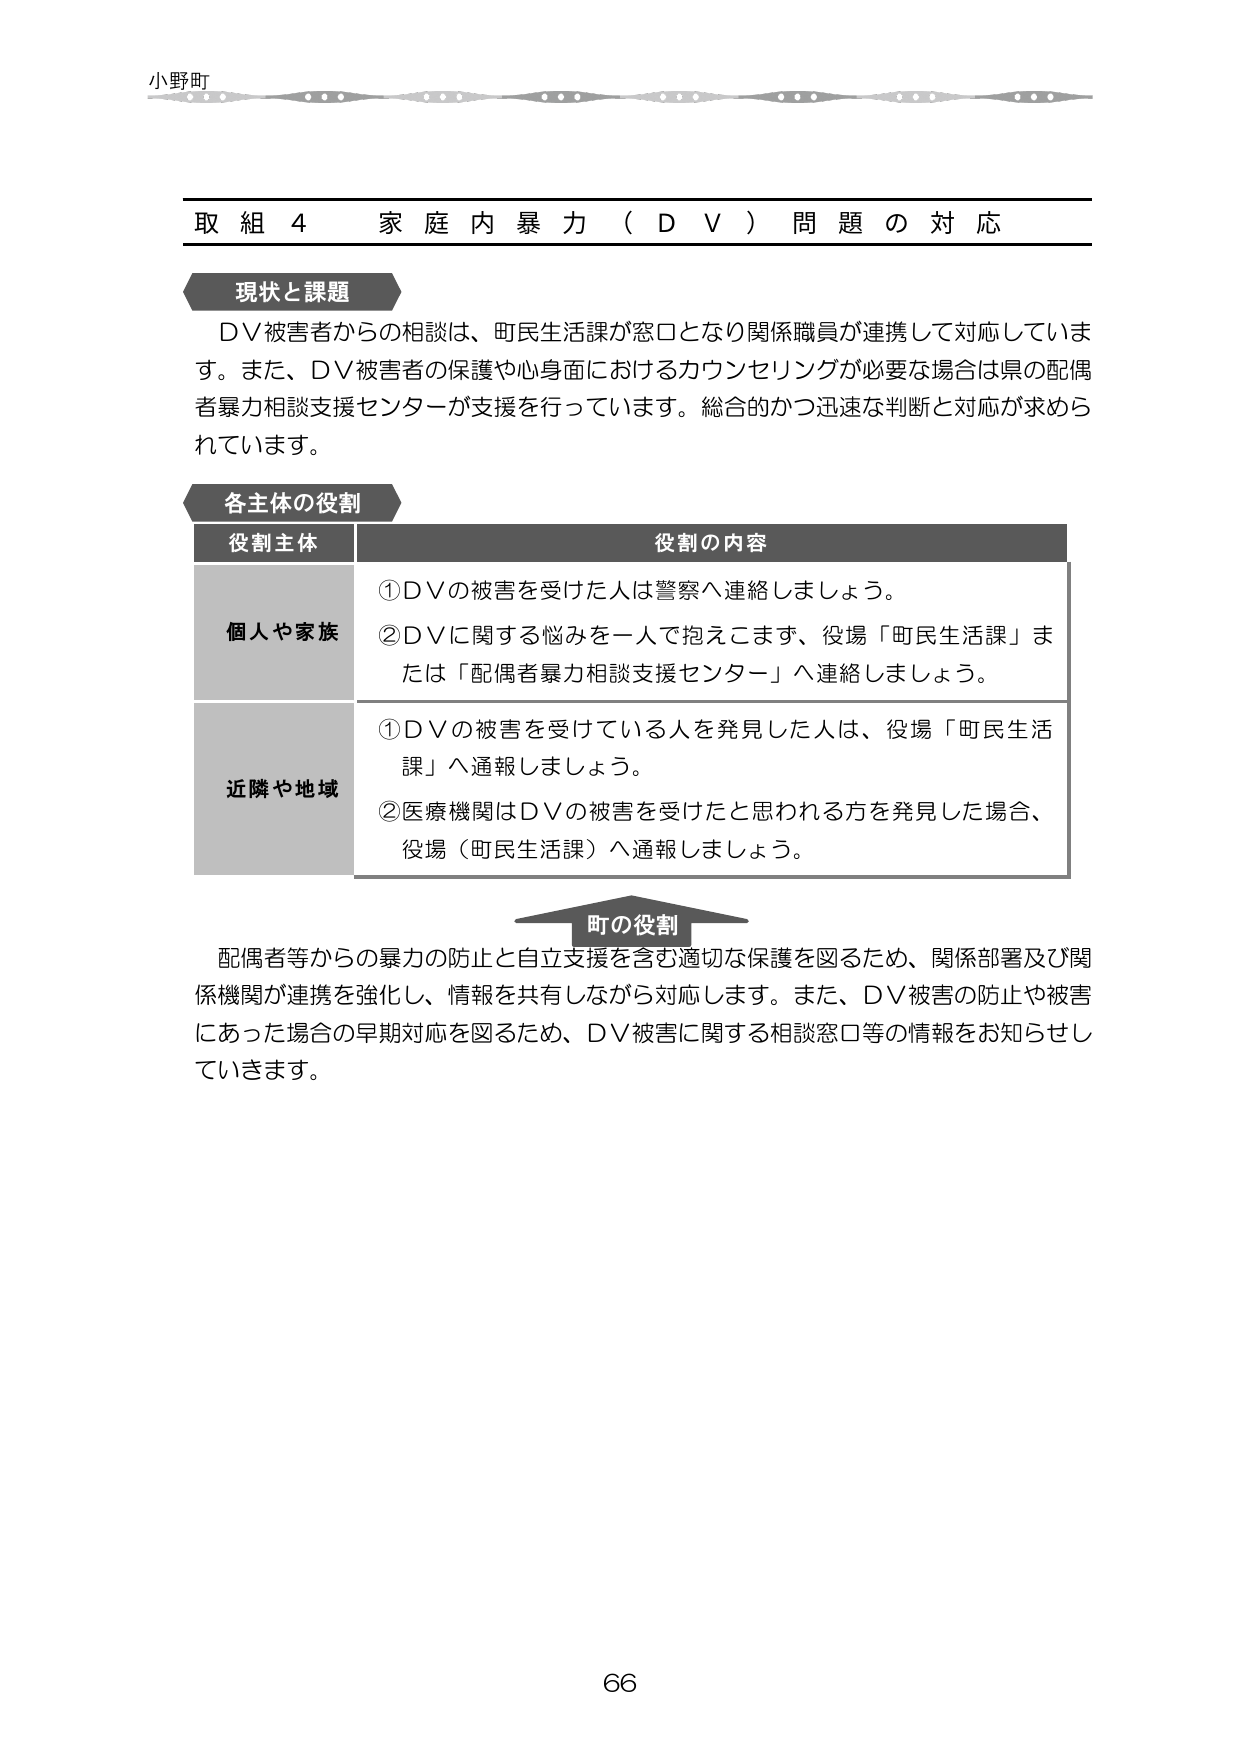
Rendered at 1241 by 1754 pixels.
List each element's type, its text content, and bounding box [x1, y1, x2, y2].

picture [147, 91, 1093, 103]
table_header 役割主体 [194, 524, 354, 562]
table_cell ①ＤＶの被害を受けている人を発見した人は、役場「町民生活課」へ通報しましょう。 ②医療機関はＤＶの被害を受けたと思われる方を発見した場合、役場（町民生活課）へ通報しましょう。 [357, 703, 1067, 875]
text 配偶者等からの暴力の防止と自立支援を含む適切な保護を図るため、関係部署及び関係機関が連携を強化し、情報を共有しながら対応します。また、ＤＶ被害の防止や被害にあった場合の早期対応を図るため、ＤＶ被害に関する相談窓口等の情報をお知らせしていきます。 [189, 939, 1092, 1089]
table_cell 近隣や地域 [194, 703, 354, 875]
text ＤＶ被害者からの相談は、町民生活課が窓口となり関係職員が連携して対応しています。また、ＤＶ被害者の保護や心身面におけるカウンセリングが必要な場合は県の配偶者暴力相談支援センターが支援を行っています。総合的かつ迅速な判断と対応が求められています。 [189, 314, 1092, 464]
text 取組４ 家庭内暴力（ＤＶ）問題の対応 [183, 201, 1092, 243]
table_cell ①ＤＶの被害を受けた人は警察へ連絡しましょう。 ②ＤＶに関する悩みを一人で抱えこまず、役場「町民生活課」または「配偶者暴力相談支援センター」へ連絡しましょう。 [357, 565, 1067, 700]
table_cell 個人や家族 [194, 565, 354, 700]
table_header 役割の内容 [357, 524, 1067, 562]
